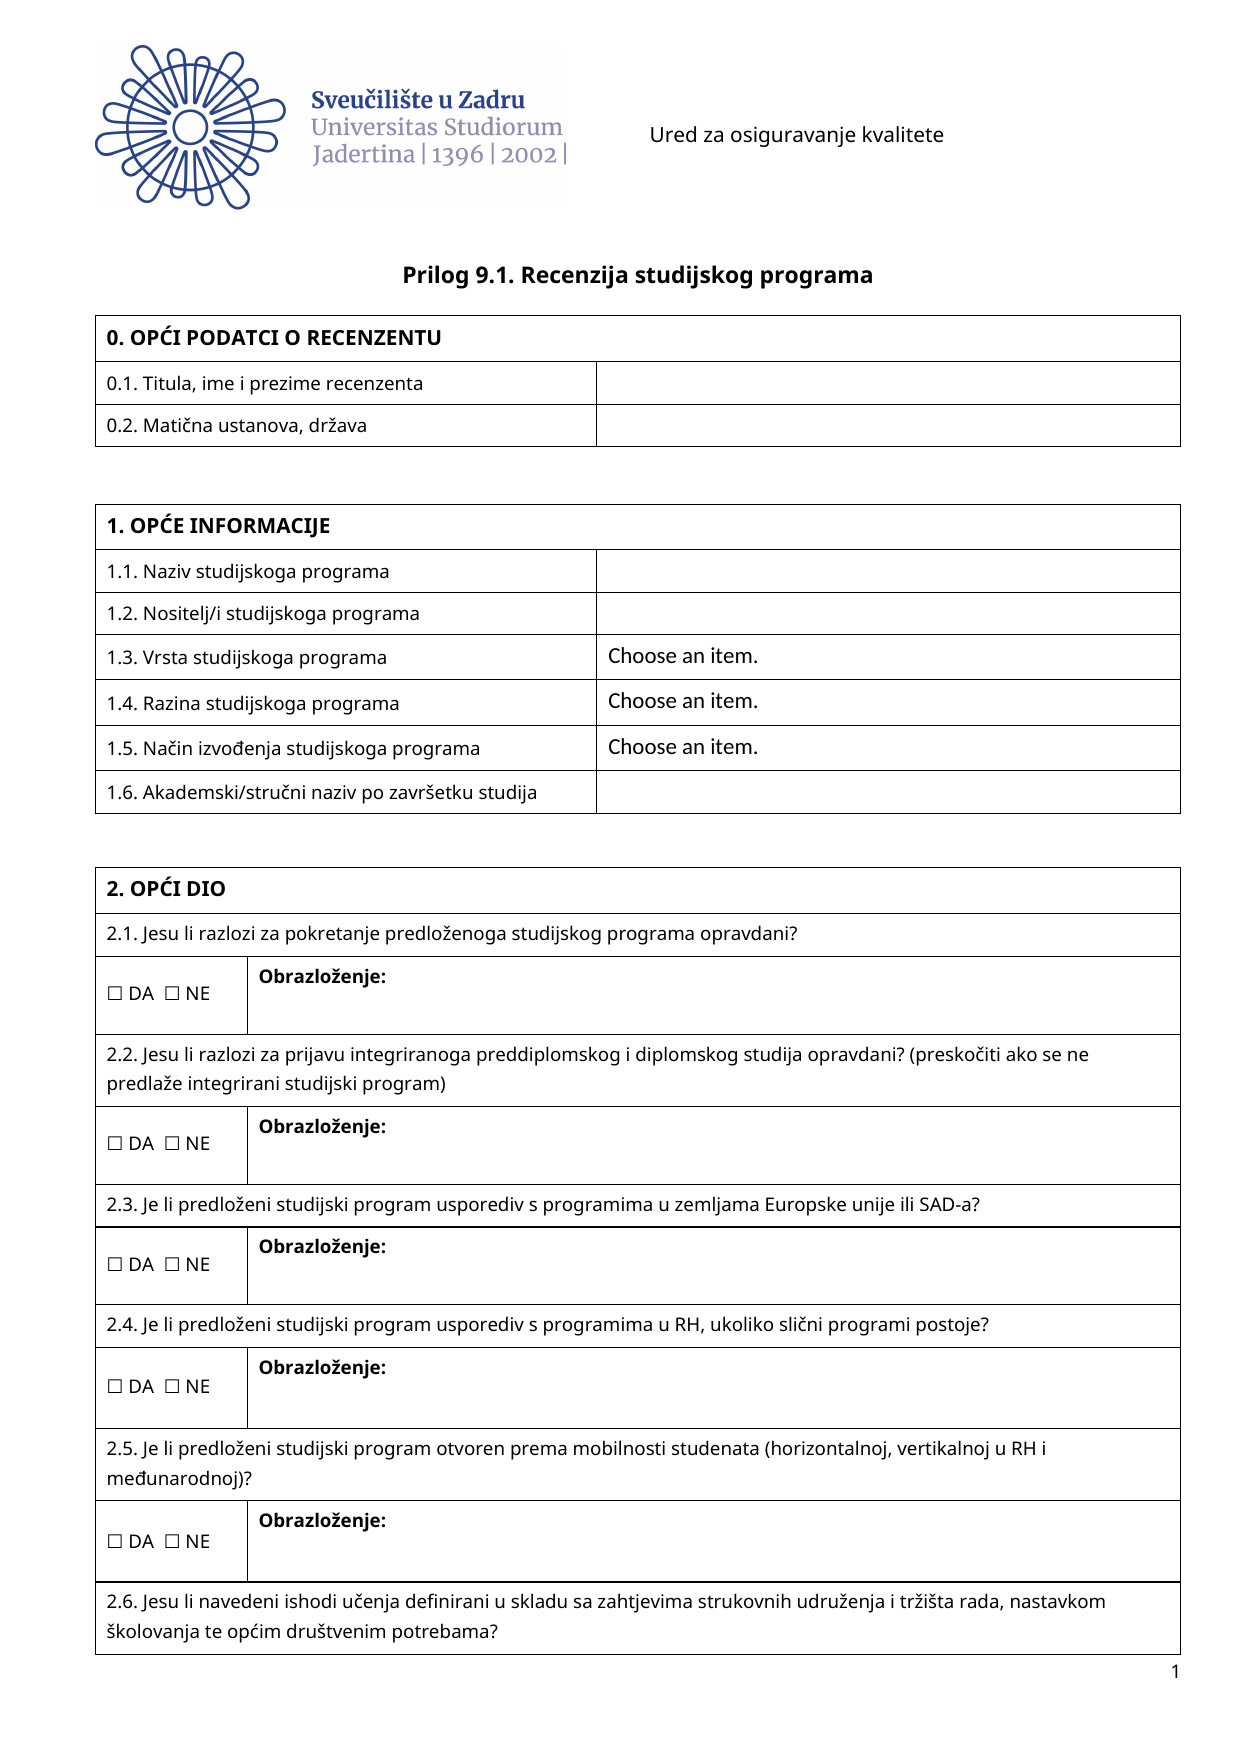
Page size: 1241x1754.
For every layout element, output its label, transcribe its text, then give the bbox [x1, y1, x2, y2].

table_cell [597, 593, 1180, 634]
table_cell 2.4. Je li predloženi studijski program usporediv s programima u RH, ukoliko slični programi postoje? [96, 1305, 1180, 1347]
table_cell Obrazloženje: [248, 1348, 1180, 1428]
table_cell 2.5. Je li predloženi studijski program otvoren prema mobilnosti studenata (horizontalnoj, vertikalnoj u RH i međunarodnoj)? [96, 1429, 1180, 1500]
table_cell 2.2. Jesu li razlozi za prijavu integriranoga preddiplomskog i diplomskog studija opravdani? (preskočiti ako se ne predlaže integrirani studijski program) [96, 1035, 1180, 1106]
table_cell 1.5. Način izvođenja studijskoga programa [96, 726, 596, 770]
table_cell [597, 362, 1180, 403]
table_cell DA NE [96, 1228, 247, 1304]
table_cell 1.4. Razina studijskoga programa [96, 680, 596, 725]
table_cell Obrazloženje: [248, 957, 1180, 1033]
table_cell Obrazloženje: [248, 1501, 1180, 1581]
table_cell DA NE [96, 1348, 247, 1428]
table_cell [597, 405, 1180, 446]
table_cell [597, 771, 1180, 812]
table_cell 2.3. Je li predloženi studijski program usporediv s programima u zemljama Europske unije ili SAD-a? [96, 1185, 1180, 1226]
table_cell 2.6. Jesu li navedeni ishodi učenja definirani u skladu sa zahtjevima strukovnih udruženja i tržišta rada, nastavkom školovanja te općim društvenim potrebama? [96, 1583, 1180, 1654]
table_cell 1.3. Vrsta studijskoga programa [96, 635, 596, 679]
table_header 2. OPĆI DIO [96, 868, 1180, 913]
table_cell Obrazloženje: [248, 1107, 1180, 1183]
table_header 0. OPĆI PODATCI O RECENZENTU [96, 316, 1180, 361]
table_cell 1.6. Akademski/stručni naziv po završetku studija [96, 771, 596, 812]
table_cell 0.2. Matična ustanova, država [96, 405, 596, 446]
table_cell 1.1. Naziv studijskoga programa [96, 550, 596, 592]
table_cell DA NE [96, 957, 247, 1033]
table_header 1. OPĆE INFORMACIJE [96, 505, 1180, 549]
table_cell [597, 550, 1180, 592]
text Prilog 9.1. Recenzija studijskog programa [95, 258, 1181, 290]
table_cell 0.1. Titula, ime i prezime recenzenta [96, 362, 596, 403]
table_cell DA NE [96, 1501, 247, 1581]
table_cell DA NE [96, 1107, 247, 1183]
table_cell 2.1. Jesu li razlozi za pokretanje predloženoga studijskog programa opravdani? [96, 914, 1180, 956]
table_cell Obrazloženje: [248, 1228, 1180, 1304]
table_cell 1.2. Nositelj/i studijskoga programa [96, 593, 596, 634]
picture [94, 44, 567, 210]
